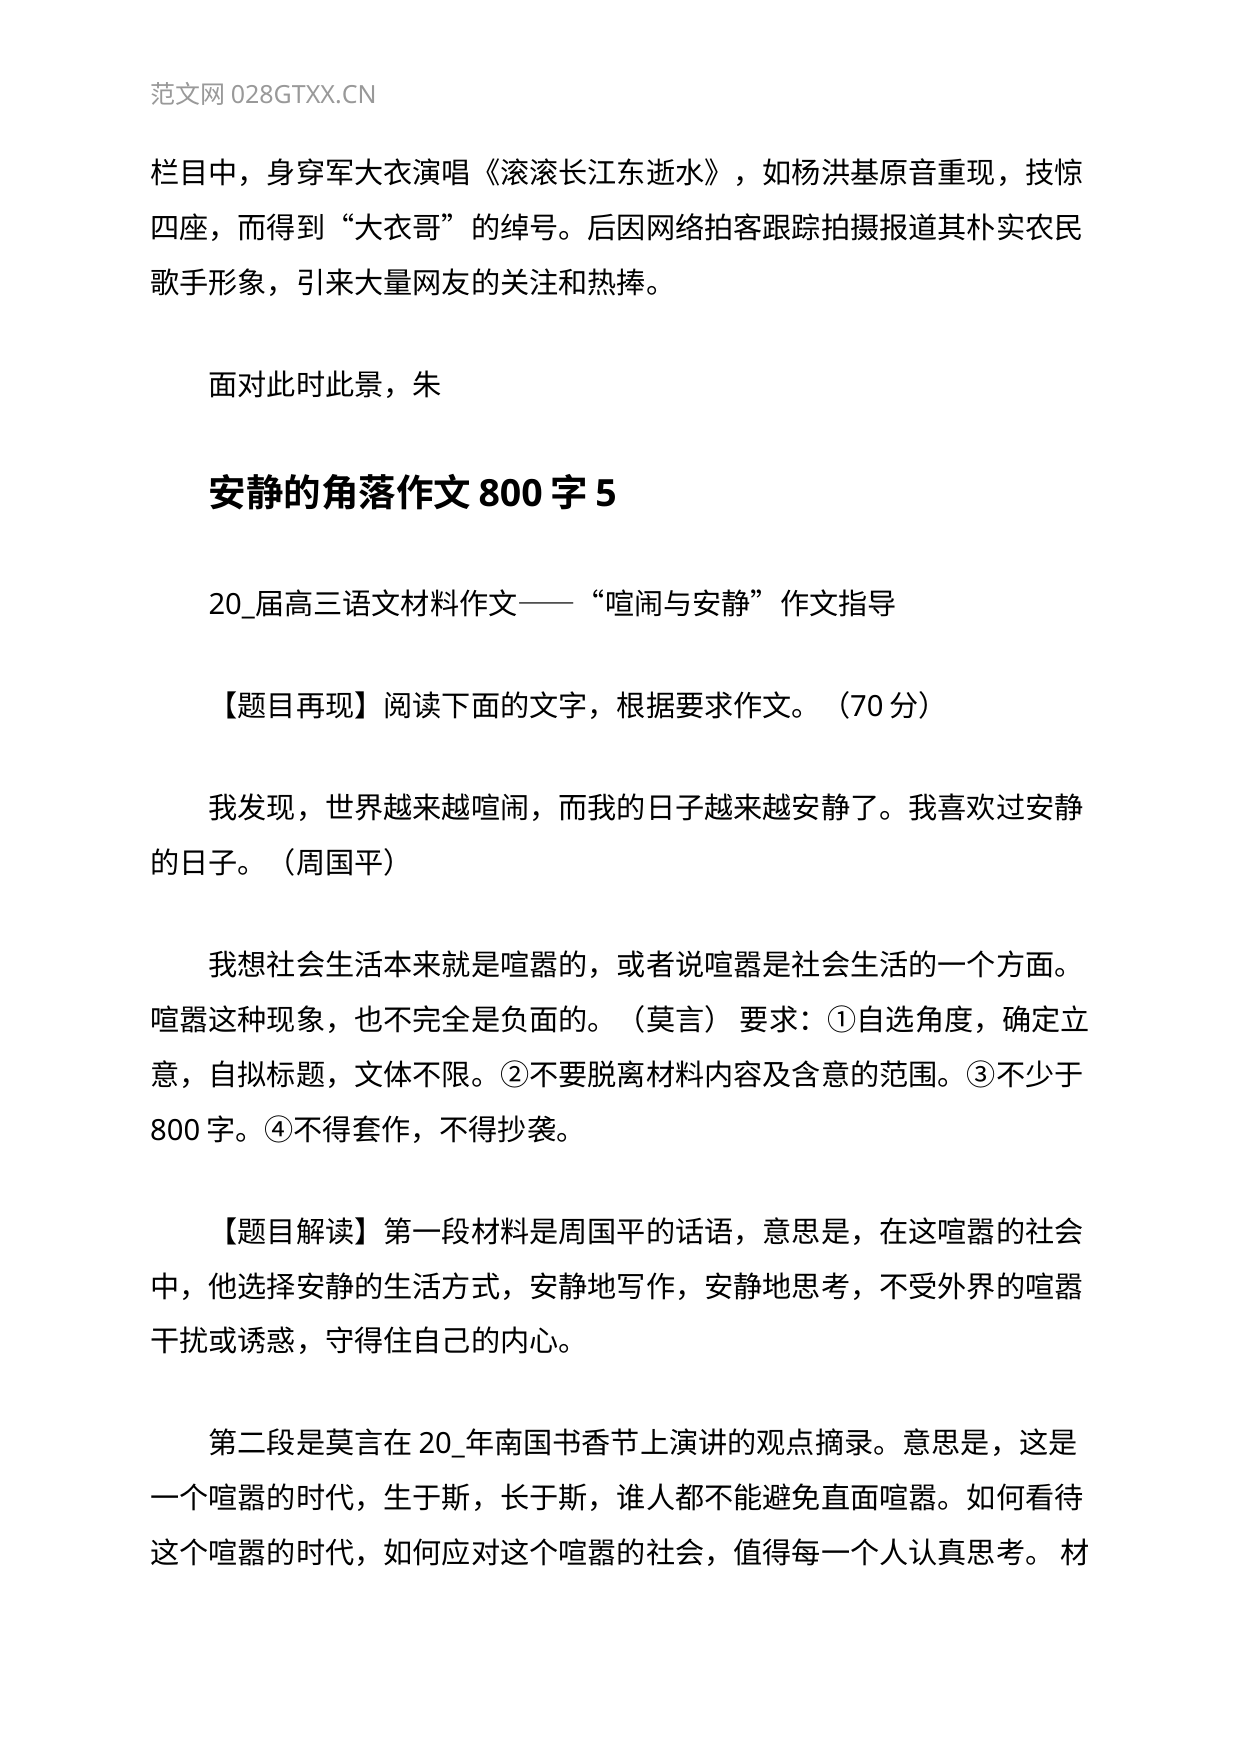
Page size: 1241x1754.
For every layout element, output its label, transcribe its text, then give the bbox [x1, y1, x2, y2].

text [150, 1420, 1090, 1572]
text 我发现，世界越来越喧闹，而我的日子越来越安静了。我喜欢过安静的日子。（周国平） [150, 785, 1090, 882]
text 20_届高三语文材料作文——“喧闹与安静”作文指导 [150, 581, 1090, 623]
text 【题目解读】第一段材料是周国平的话语，意思是，在这喧嚣的社会中，他选择安静的生活方式，安静地写作，安静地思考，不受外界的喧嚣干扰或诱惑，守得住自己的内心。 [150, 1208, 1090, 1360]
text 面对此时此景，朱 [150, 362, 1090, 404]
text 我想社会生活本来就是喧嚣的，或者说喧嚣是社会生活的一个方面。喧嚣这种现象，也不完全是负面的。（莫言） 要求：①自选角度，确定立意，自拟标题，文体不限。②不要脱离材料内容及含意的范围。③不少于800字。④不得套作，不得抄袭。 [150, 942, 1090, 1149]
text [150, 150, 1090, 302]
text 【题目再现】阅读下面的文字，根据要求作文。（70分） [150, 683, 1090, 725]
text 安静的角落作文800字5 [150, 463, 1090, 518]
